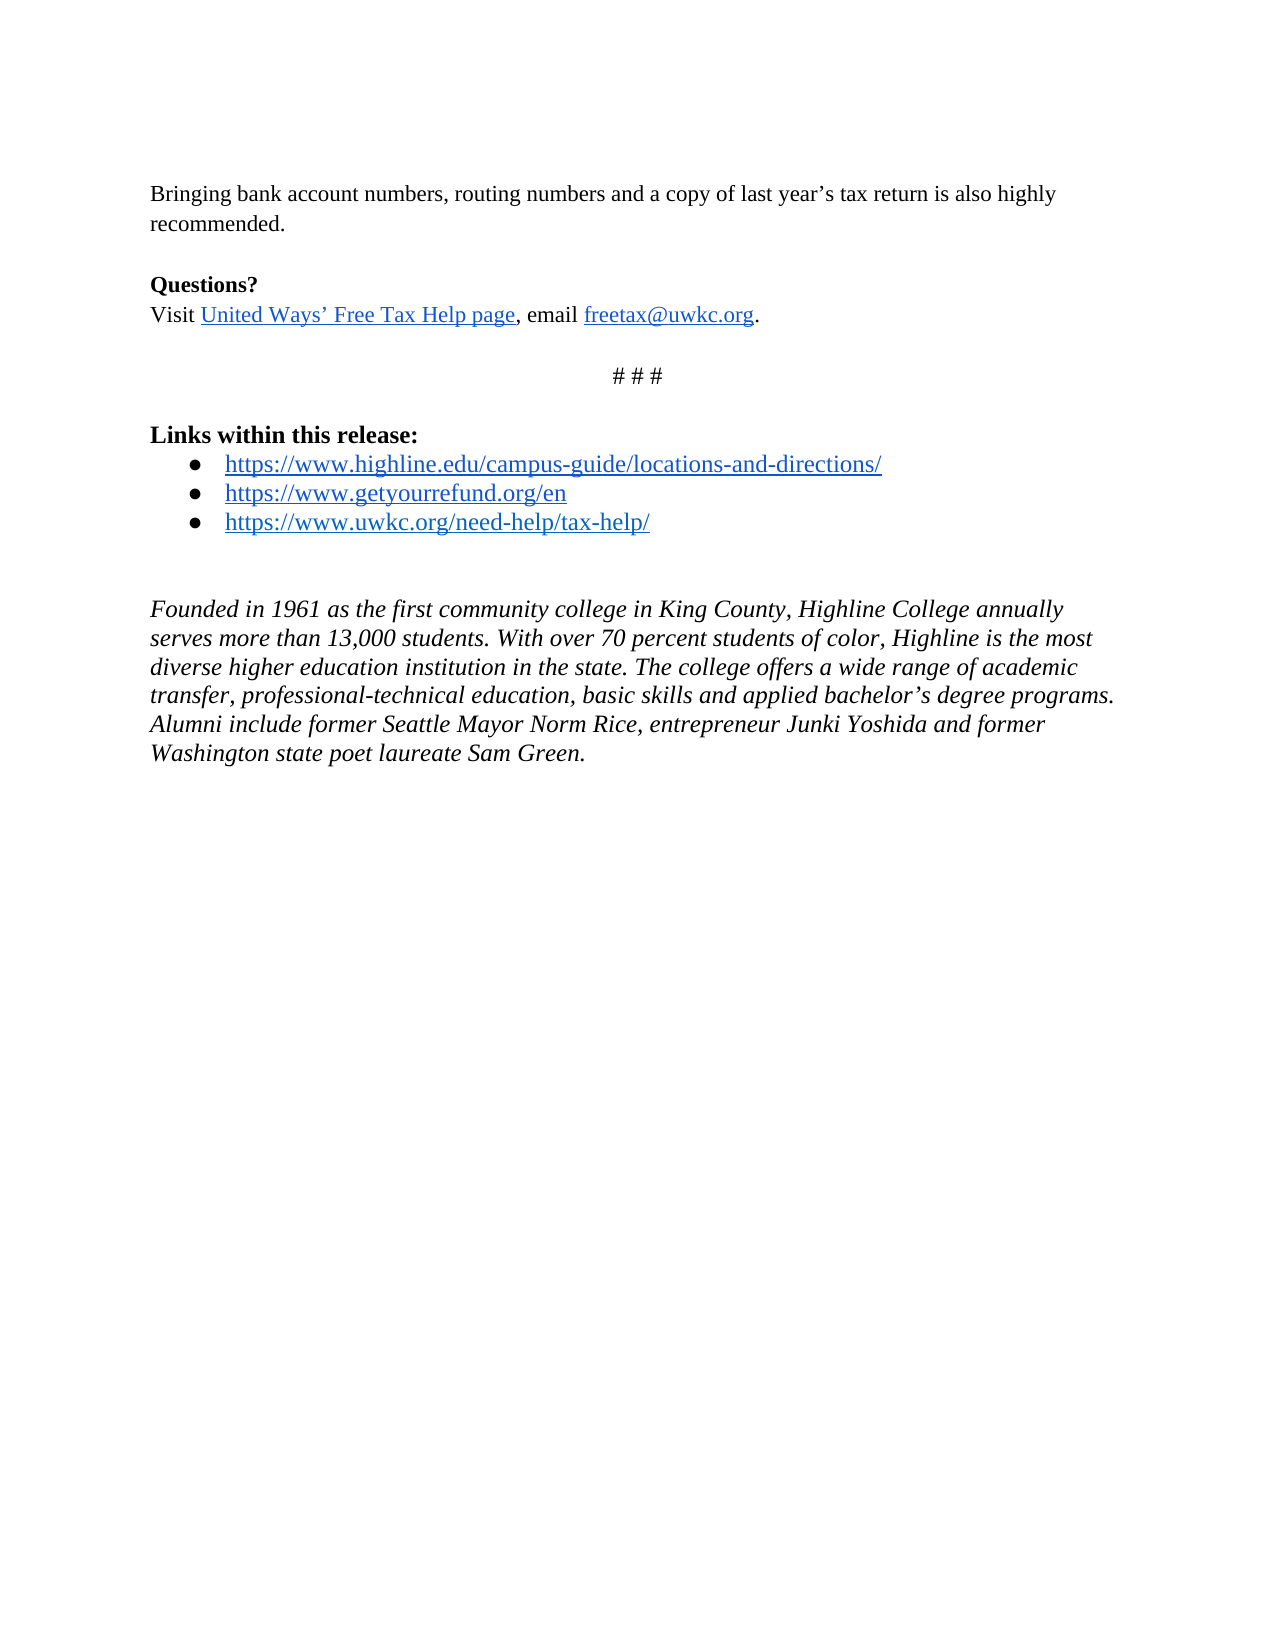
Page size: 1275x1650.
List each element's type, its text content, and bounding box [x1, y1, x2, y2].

text Bringing bank account numbers, routing numbers and a copy of last year’s tax return is also highly recommended. [150, 180, 1125, 237]
list https://www.uwkc.org/need-help/tax-help/ [187, 507, 1125, 535]
text Founded in 1961 as the first community college in King County, Highline College annually serves more than 13,000 students. With over 70 percent students of color, Highline is the most diverse higher education institution in the state. The college offers a wide range of academic transfer, professional-technical education, basic skills and applied bachelor’s degree programs. Alumni include former Seattle Mayor Norm Rice, entrepreneur Junki Yoshida and former Washington state poet laureate Sam Green. [150, 594, 1125, 767]
text Visit United Ways’ Free Tax Help page, email freetax@uwkc.org. [150, 301, 1125, 327]
list https://www.highline.edu/campus-guide/locations-and-directions/ [187, 449, 1125, 478]
list https://www.getyourrefund.org/en [187, 478, 1125, 507]
text Links within this release: [150, 420, 1125, 449]
text # # # [150, 361, 1125, 390]
text Questions? [150, 271, 1125, 297]
